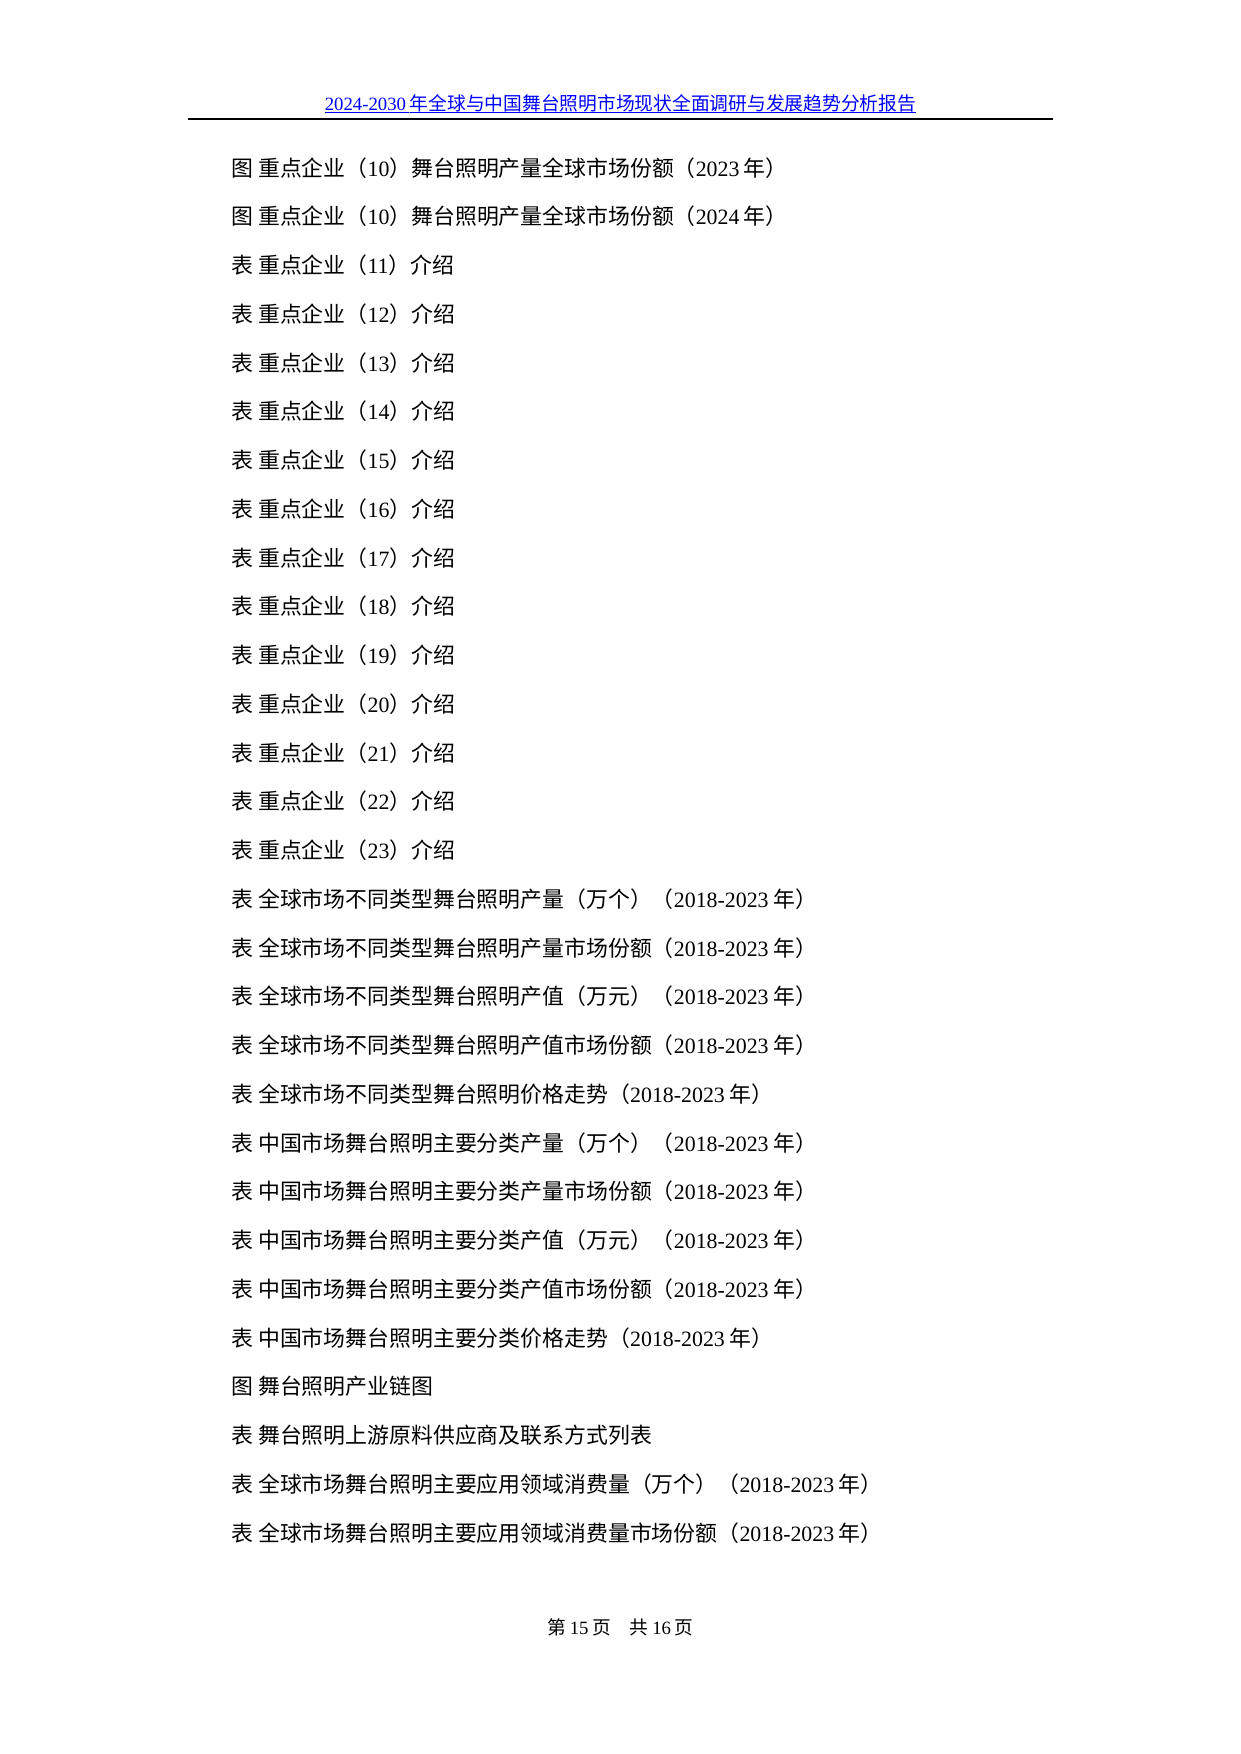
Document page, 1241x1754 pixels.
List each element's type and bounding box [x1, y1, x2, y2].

text [187, 150, 1053, 1548]
